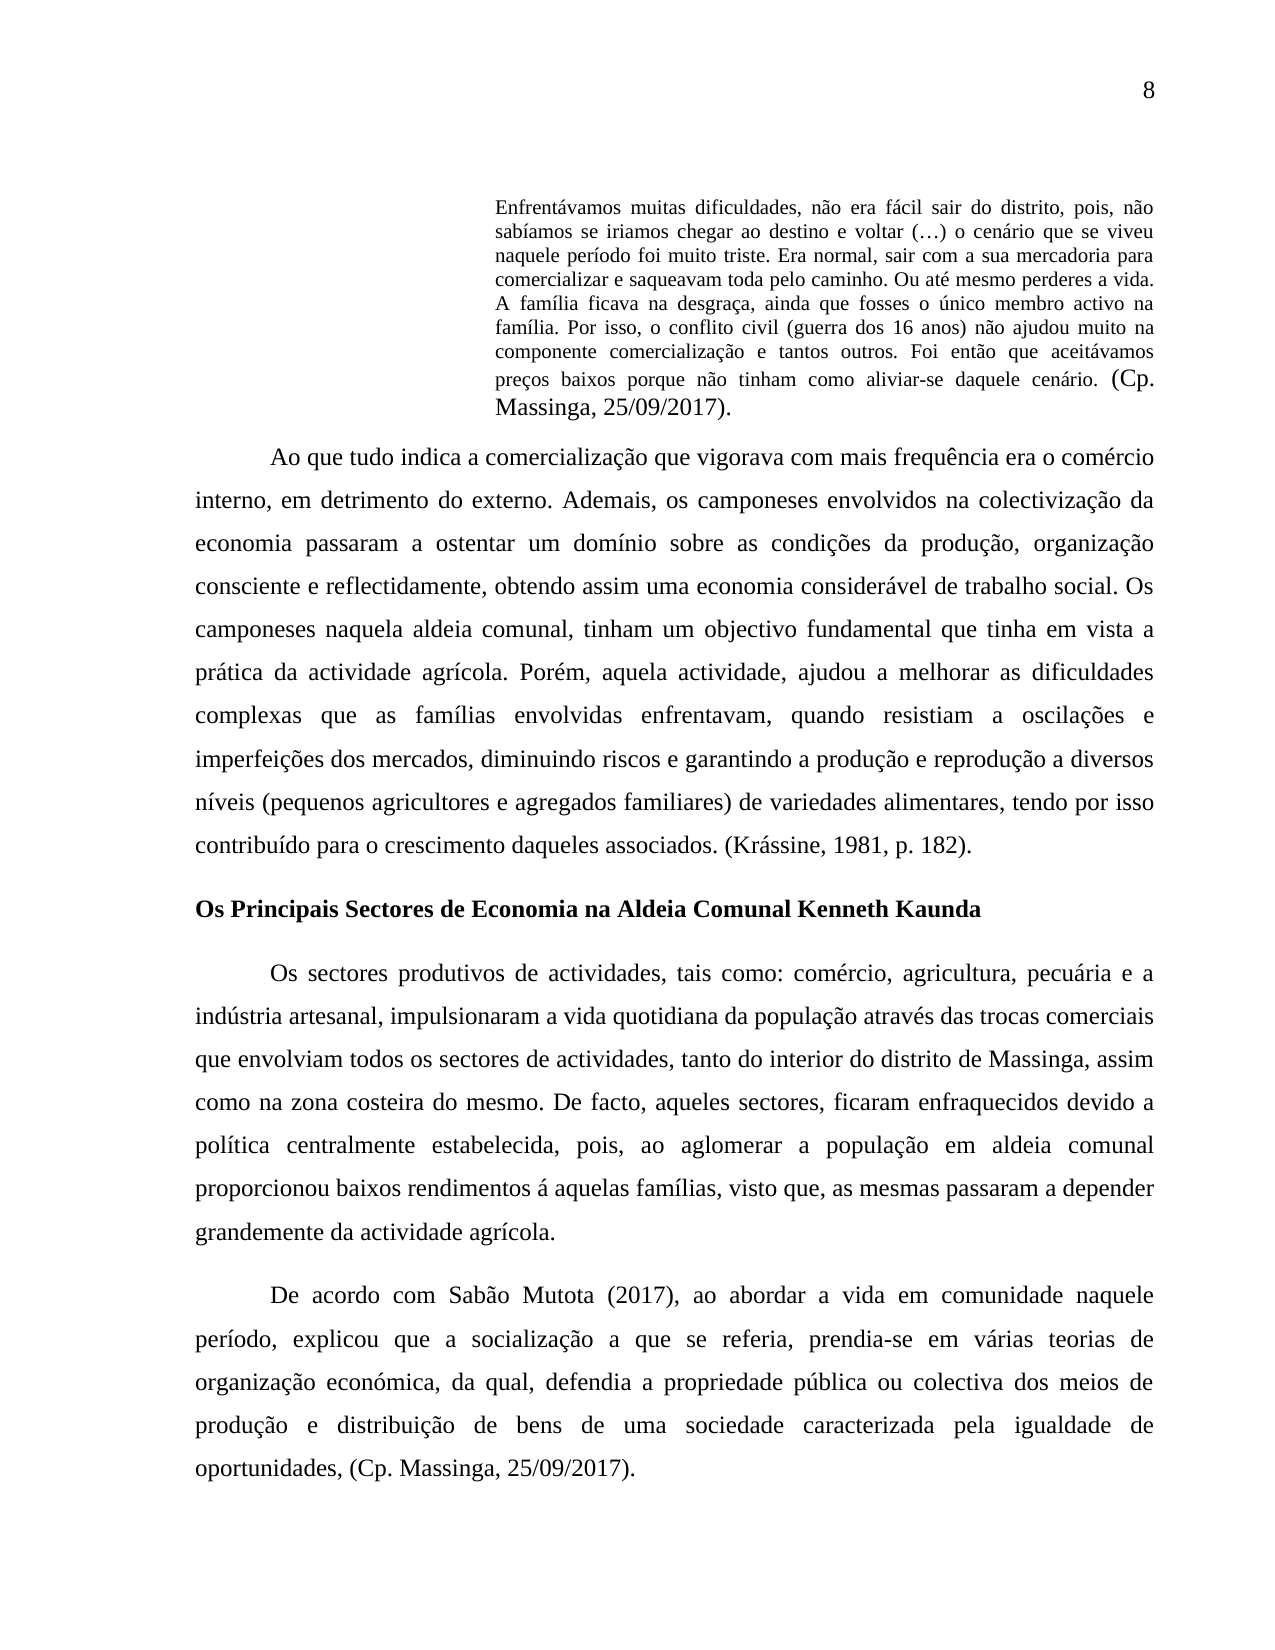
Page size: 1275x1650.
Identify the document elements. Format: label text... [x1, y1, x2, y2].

text Ao que tudo indica a comercialização que vigorava com mais frequência era o comércio interno, em detrimento do externo. Ademais, os camponeses envolvidos na colectivização da economia passaram a ostentar um domínio sobre as condições da produção, organização consciente e reflectidamente, obtendo assim uma economia considerável de trabalho social. Os camponeses naquela aldeia comunal, tinham um objectivo fundamental que tinha em vista a prática da actividade agrícola. Porém, aquela actividade, ajudou a melhorar as dificuldades complexas que as famílias envolvidas enfrentavam, quando resistiam a oscilações e imperfeições dos mercados, diminuindo riscos e garantindo a produção e reprodução a diversos níveis (pequenos agricultores e agregados familiares) de variedades alimentares, tendo por isso contribuído para o crescimento daqueles associados. (Krássine, 1981, p. 182). [195, 442, 1155, 859]
text De acordo com Sabão Mutota (2017), ao abordar a vida em comunidade naquele período, explicou que a socialização a que se referia, prendia-se em várias teorias de organização económica, da qual, defendia a propriedade pública ou colectiva dos meios de produção e distribuição de bens de uma sociedade caracterizada pela igualdade de oportunidades, (Cp. Massinga, 25/09/2017). [195, 1281, 1155, 1482]
text Os sectores produtivos de actividades, tais como: comércio, agricultura, pecuária e a indústria artesanal, impulsionaram a vida quotidiana da população através das trocas comerciais que envolviam todos os sectores de actividades, tanto do interior do distrito de Massinga, assim como na zona costeira do mesmo. De facto, aqueles sectores, ficaram enfraquecidos devido a política centralmente estabelecida, pois, ao aglomerar a população em aldeia comunal proporcionou baixos rendimentos á aquelas famílias, visto que, as mesmas passaram a depender grandemente da actividade agrícola. [195, 958, 1155, 1245]
text Enfrentávamos muitas dificuldades, não era fácil sair do distrito, pois, não sabíamos se iriamos chegar ao destino e voltar (…) o cenário que se viveu naquele período foi muito triste. Era normal, sair com a sua mercadoria para comercializar e saqueavam toda pelo caminho. Ou até mesmo perderes a vida. A família ficava na desgraça, ainda que fosses o único membro activo na família. Por isso, o conflito civil (guerra dos 16 anos) não ajudou muito na componente comercialização e tantos outros. Foi então que aceitávamos preços baixos porque não tinham como aliviar-se daquele cenário. (Cp. Massinga, 25/09/2017). [495, 195, 1155, 421]
text Os Principais Sectores de Economia na Aldeia Comunal Kenneth Kaunda [195, 894, 1155, 923]
